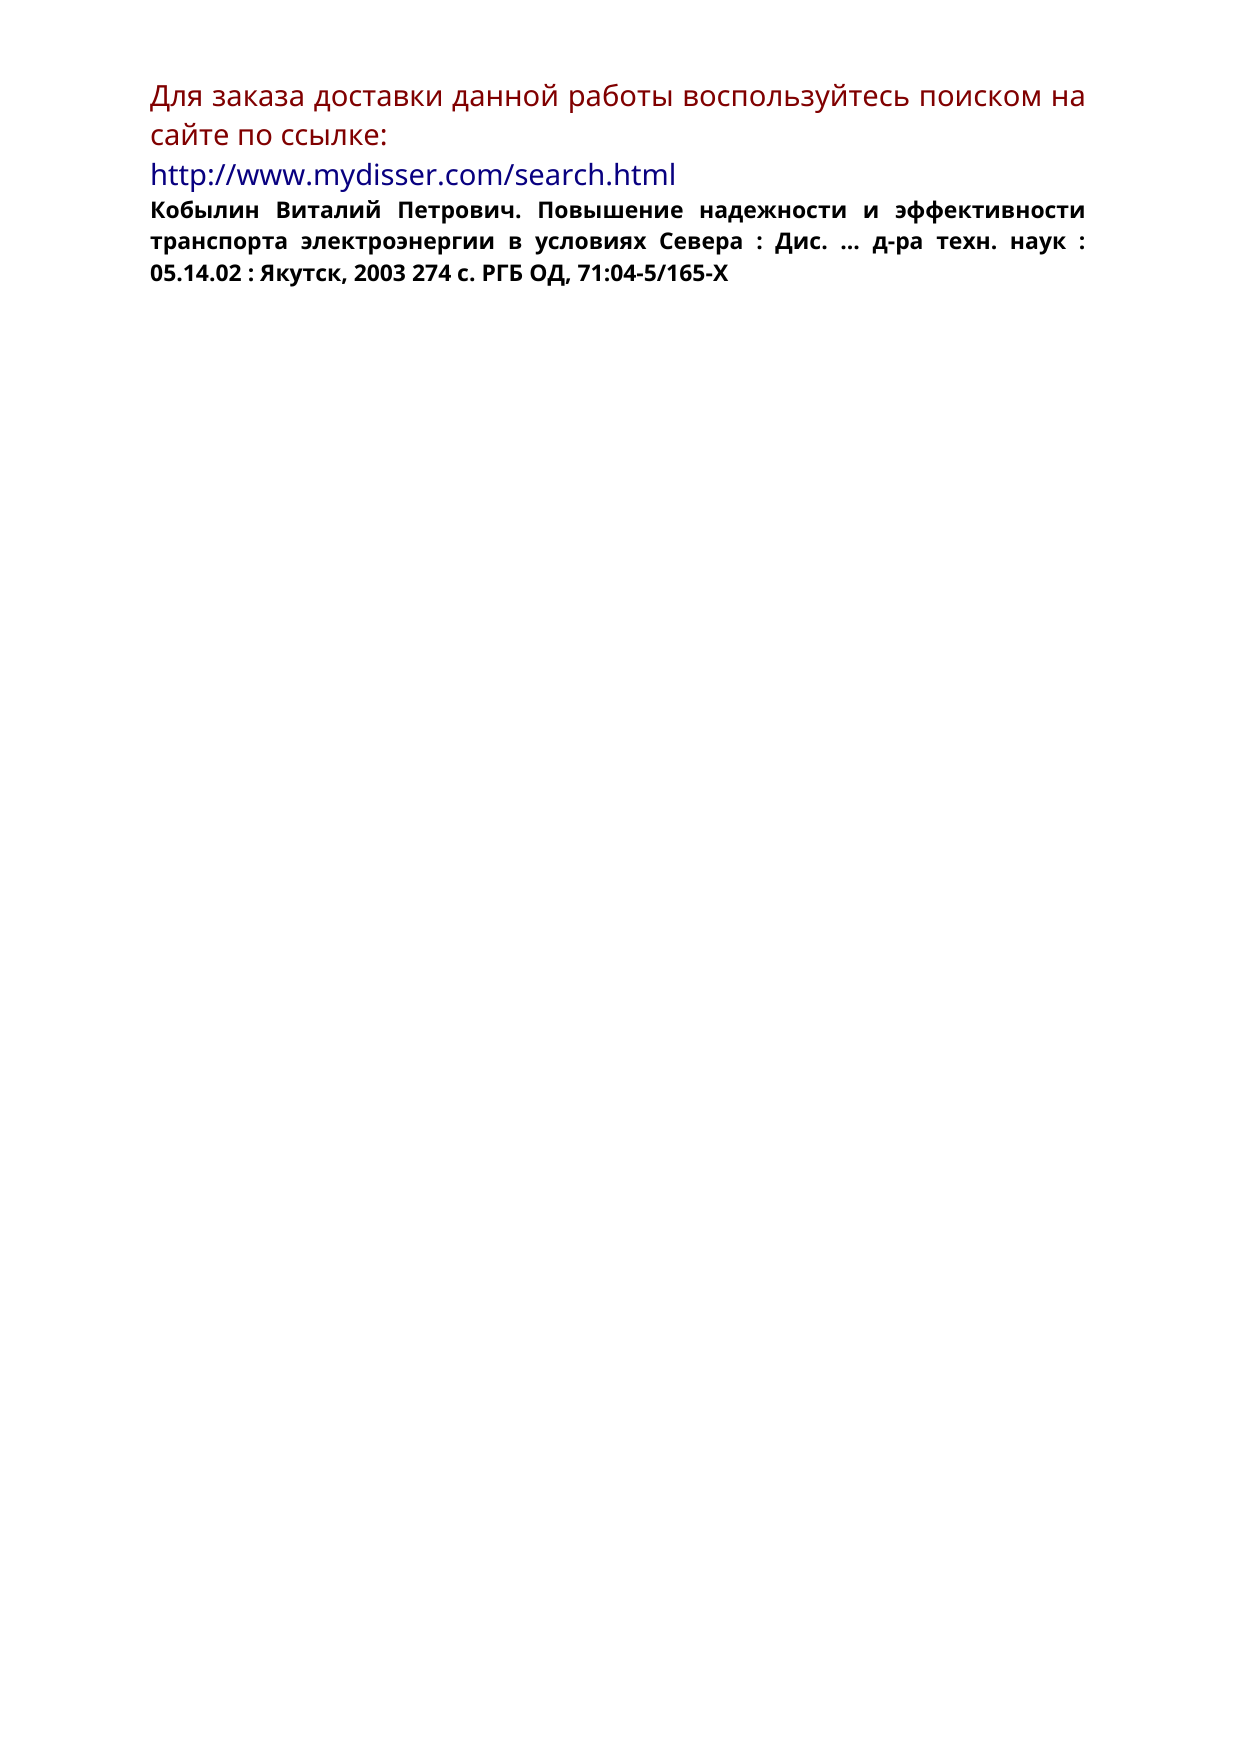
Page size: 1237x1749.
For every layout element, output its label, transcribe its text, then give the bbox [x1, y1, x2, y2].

text Кобылин Виталий Петрович. Повышение надежности и эффективности транспорта электроэнергии в условиях Севера : Дис. ... д-ра техн. наук : 05.14.02 : Якутск, 2003 274 c. РГБ ОД, 71:04-5/165-X [150, 194, 1086, 288]
